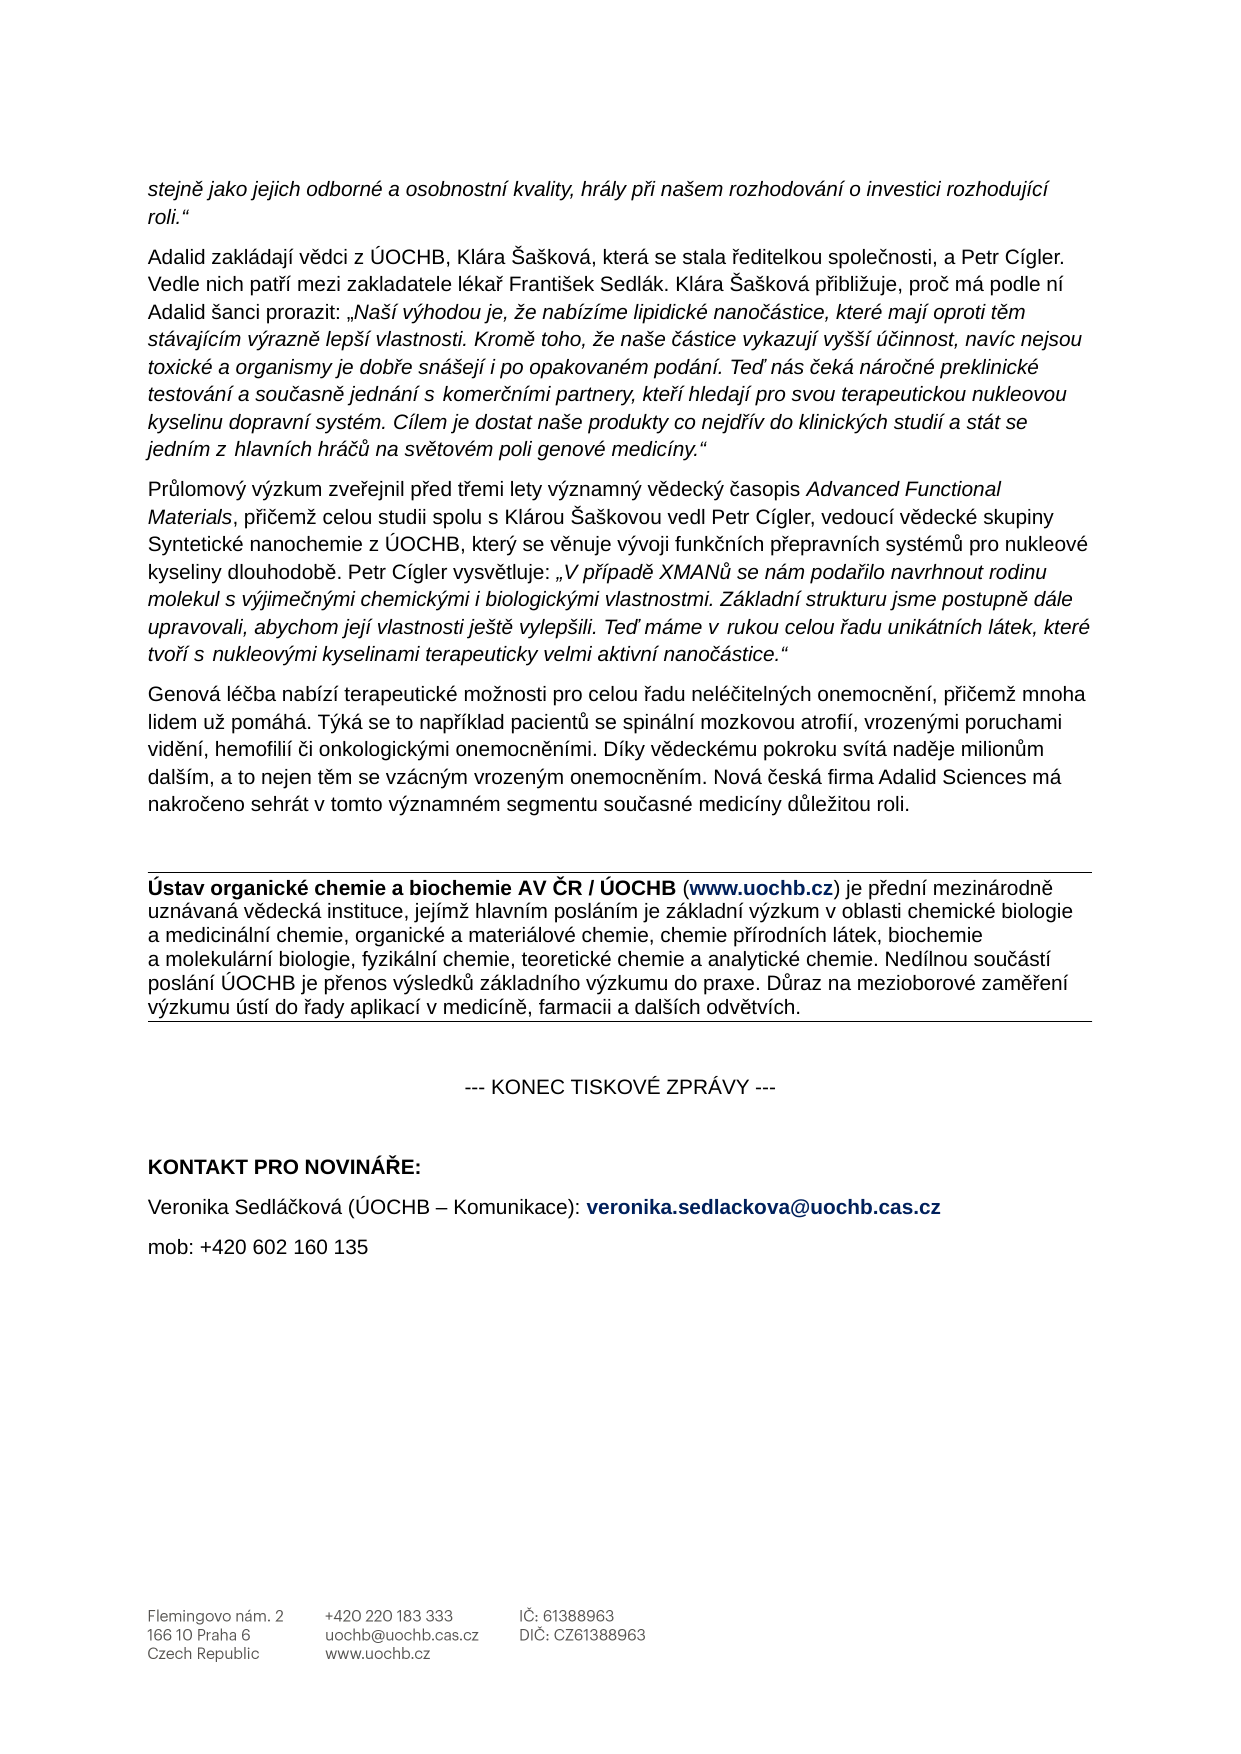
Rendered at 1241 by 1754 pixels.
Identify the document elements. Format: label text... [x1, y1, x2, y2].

text Ústav organické chemie a biochemie AV ČR / ÚOCHB (www.uochb.cz) je přední mezinárodně uznávaná vědecká instituce, jejímž hlavním posláním je základní výzkum v oblasti chemické biologie a medicinální chemie, organické a materiálové chemie, chemie přírodních látek, biochemie a molekulární biologie, fyzikální chemie, teoretické chemie a analytické chemie. Nedílnou součástí poslání ÚOCHB je přenos výsledků základního výzkumu do praxe. Důraz na mezioborové zaměření výzkumu ústí do řady aplikací v medicíně, farmacii a dalších odvětvích. [148, 873, 1092, 1021]
text mob: +420 602 160 135 [148, 1235, 1092, 1259]
picture [0, 1594, 1241, 1754]
text Průlomový výzkum zveřejnil před třemi lety významný vědecký časopis Advanced Functional Materials, přičemž celou studii spolu s Klárou Šaškovou vedl Petr Cígler, vedoucí vědecké skupiny Syntetické nanochemie z ÚOCHB, který se věnuje vývoji funkčních přepravních systémů pro nukleové kyseliny dlouhodobě. Petr Cígler vysvětluje: „V případě XMANů se nám podařilo navrhnout rodinu molekul s výjimečnými chemickými i biologickými vlastnostmi. Základní strukturu jsme postupně dále upravovali, abychom její vlastnosti ještě vylepšili. Teď máme v rukou celou řadu unikátních látek, které tvoří s nukleovými kyselinami terapeuticky velmi aktivní nanočástice.“ [148, 477, 1092, 666]
text KONTAKT PRO NOVINÁŘE: [148, 1155, 1092, 1179]
text --- KONEC TISKOVÉ ZPRÁVY --- [148, 1075, 1092, 1099]
text Veronika Sedláčková (ÚOCHB – Komunikace): veronika.sedlackova@uochb.cas.cz [148, 1195, 1092, 1219]
text Genová léčba nabízí terapeutické možnosti pro celou řadu neléčitelných onemocnění, přičemž mnoha lidem už pomáhá. Týká se to například pacientů se spinální mozkovou atrofií, vrozenými poruchami vidění, hemofilií či onkologickými onemocněními. Díky vědeckému pokroku svítá naděje milionům dalším, a to nejen těm se vzácným vrozeným onemocněním. Nová česká firma Adalid Sciences má nakročeno sehrát v tomto významném segmentu současné medicíny důležitou roli. [148, 682, 1092, 816]
text Adalid zakládají vědci z ÚOCHB, Klára Šašková, která se stala ředitelkou společnosti, a Petr Cígler. Vedle nich patří mezi zakladatele lékař František Sedlák. Klára Šašková přibližuje, proč má podle ní Adalid šanci prorazit: „Naší výhodou je, že nabízíme lipidické nanočástice, které mají oproti těm stávajícím výrazně lepší vlastnosti. Kromě toho, že naše částice vykazují vyšší účinnost, navíc nejsou toxické a organismy je dobře snášejí i po opakovaném podání. Teď nás čeká náročné preklinické testování a současně jednání s komerčními partnery, kteří hledají pro svou terapeutickou nukleovou kyselinu dopravní systém. Cílem je dostat naše produkty co nejdřív do klinických studií a stát se jedním z hlavních hráčů na světovém poli genové medicíny.“ [148, 245, 1092, 461]
